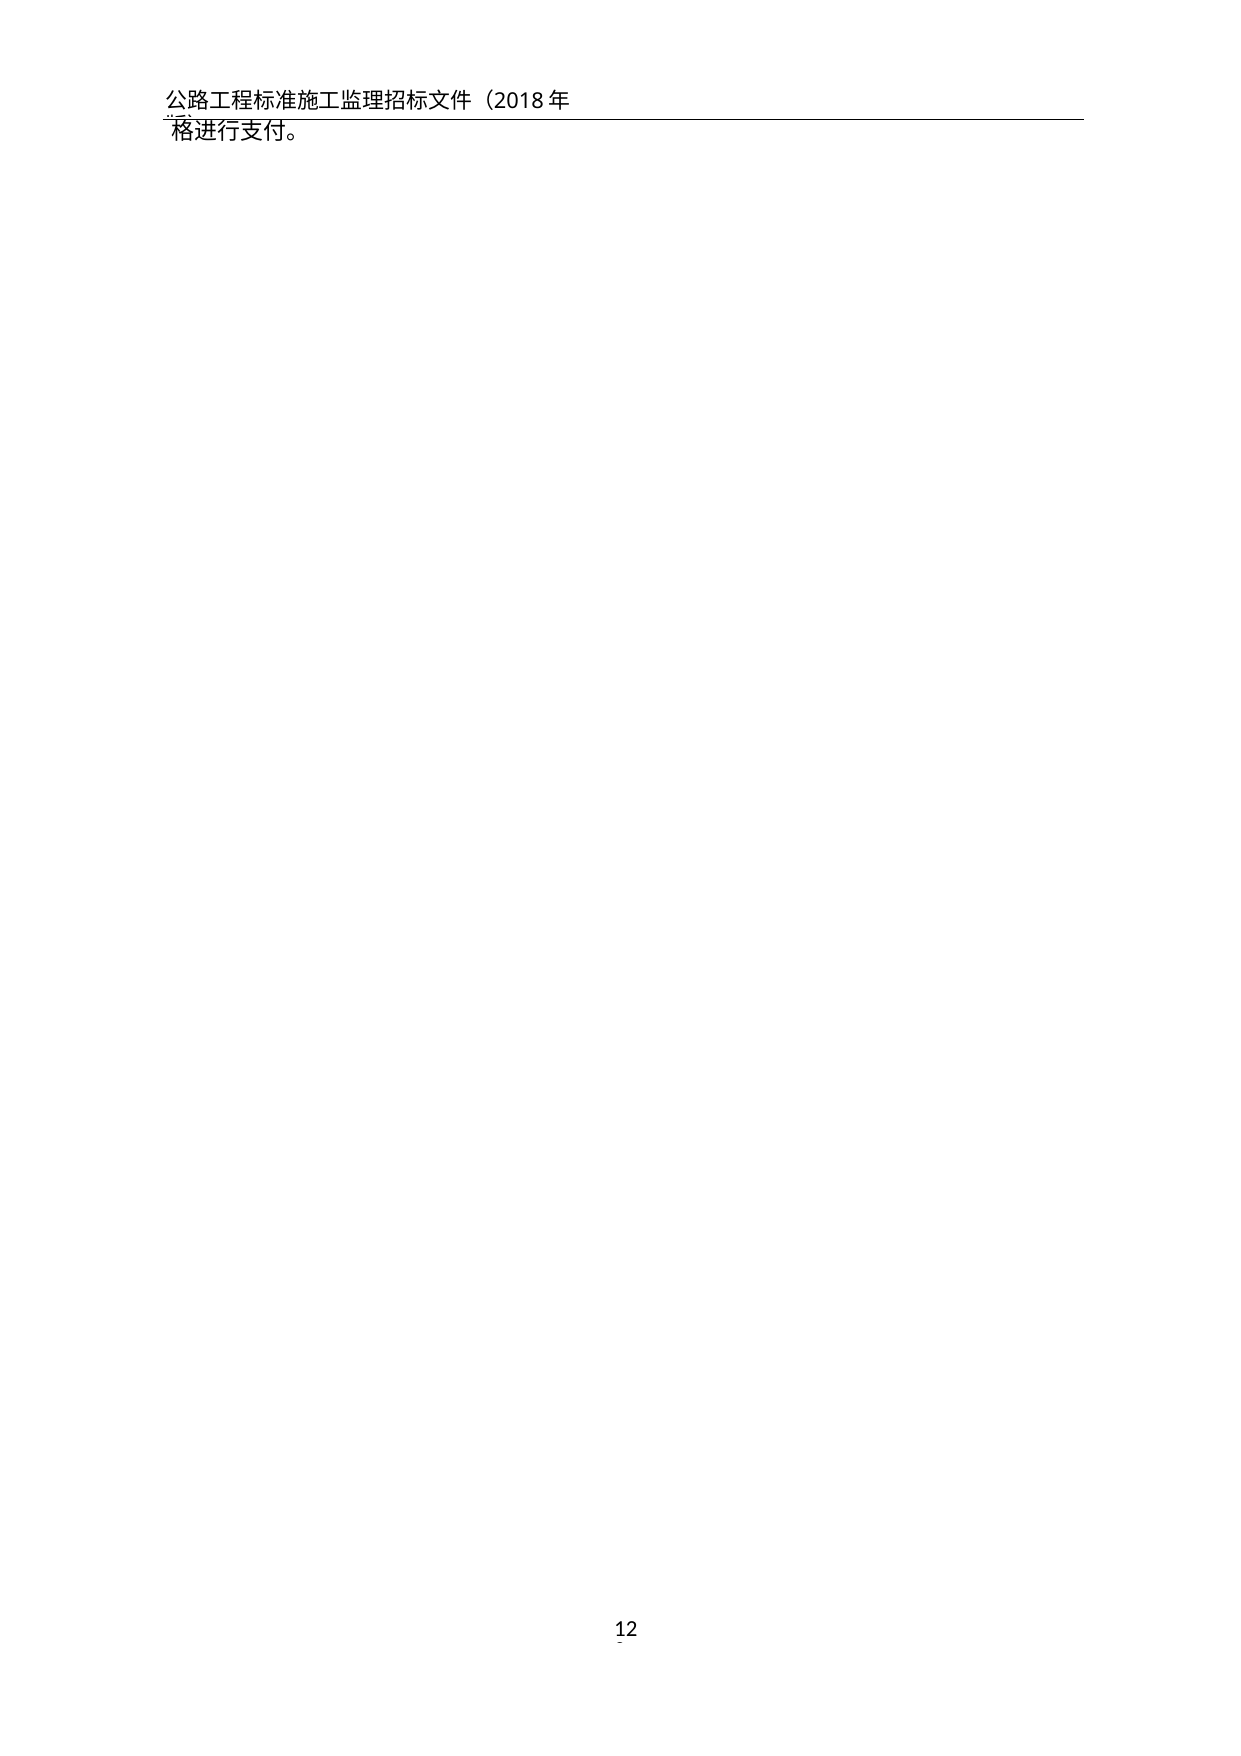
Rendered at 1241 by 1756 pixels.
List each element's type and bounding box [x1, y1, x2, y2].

text [171, 112, 1075, 146]
